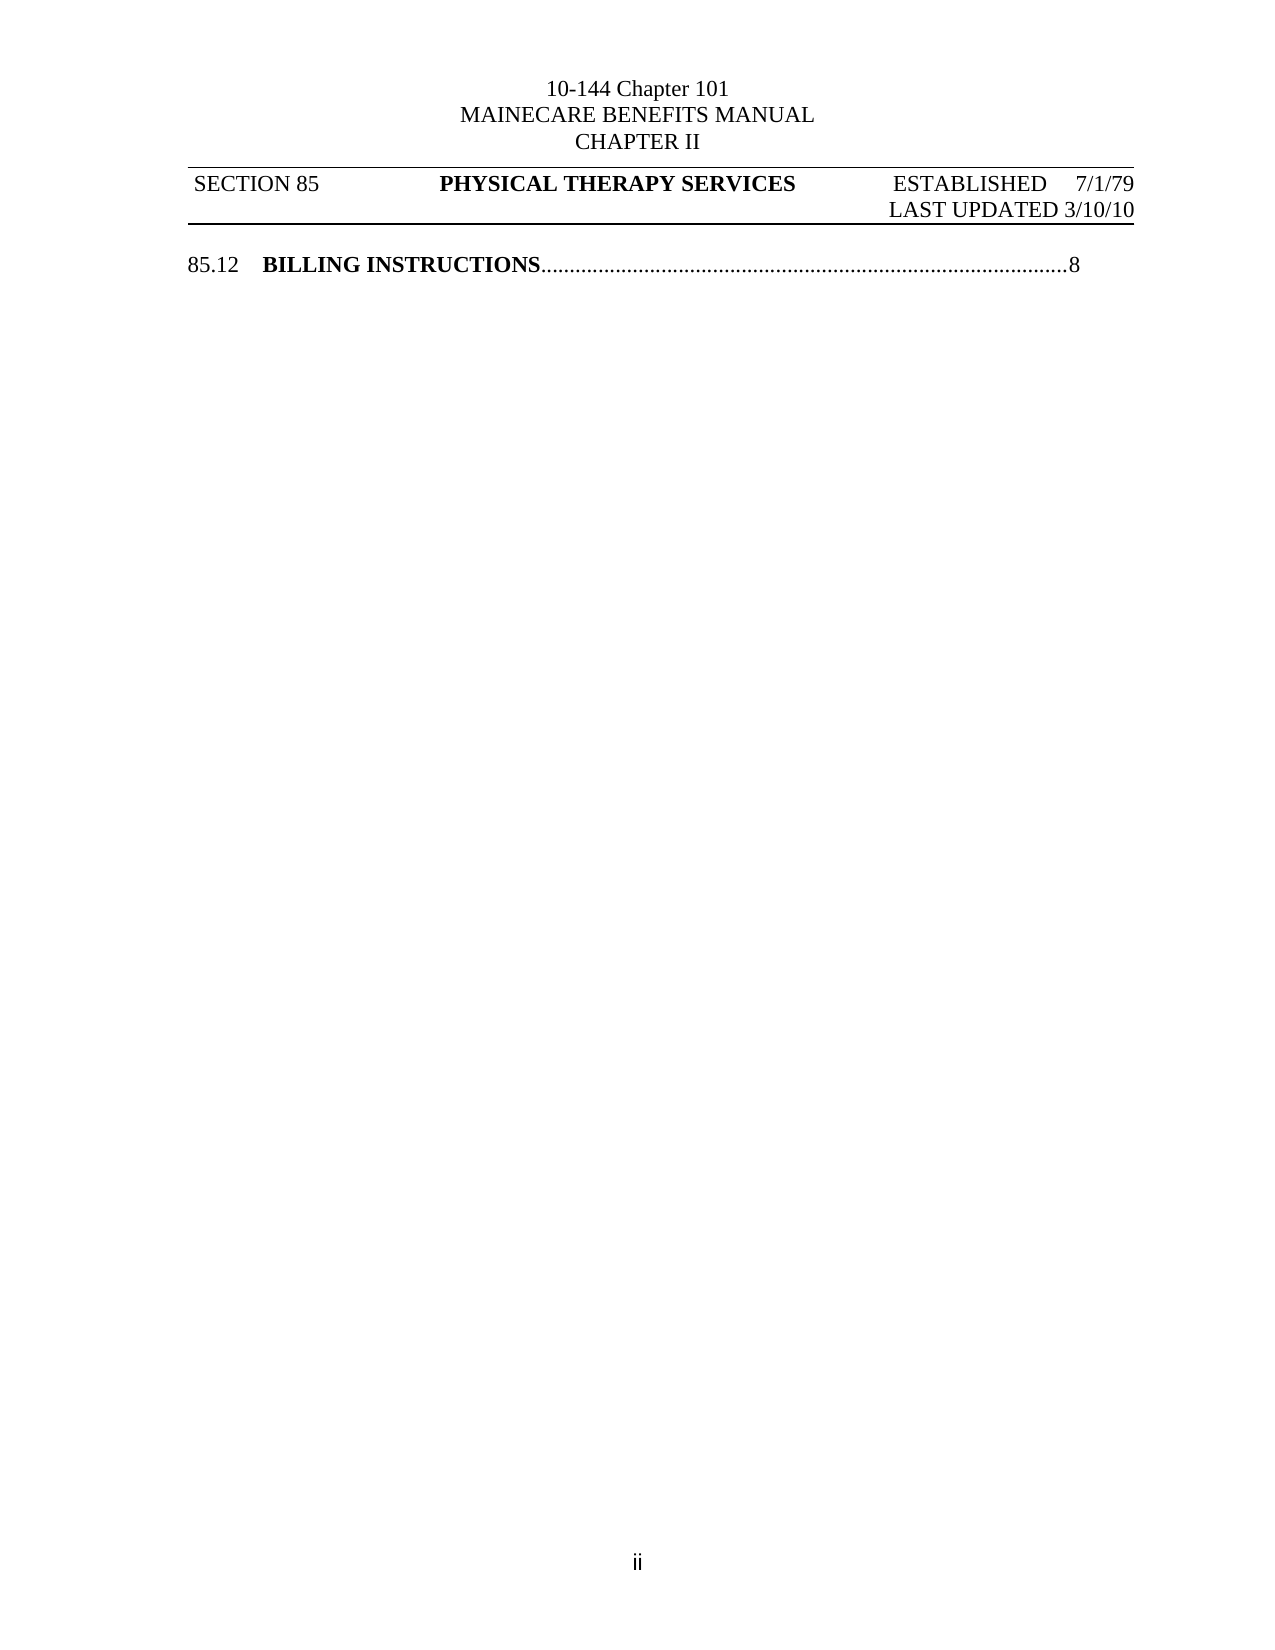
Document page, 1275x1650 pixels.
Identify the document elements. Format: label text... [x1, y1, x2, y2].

text 85.12 BILLING INSTRUCTIONS 8 [84, 251, 1087, 277]
